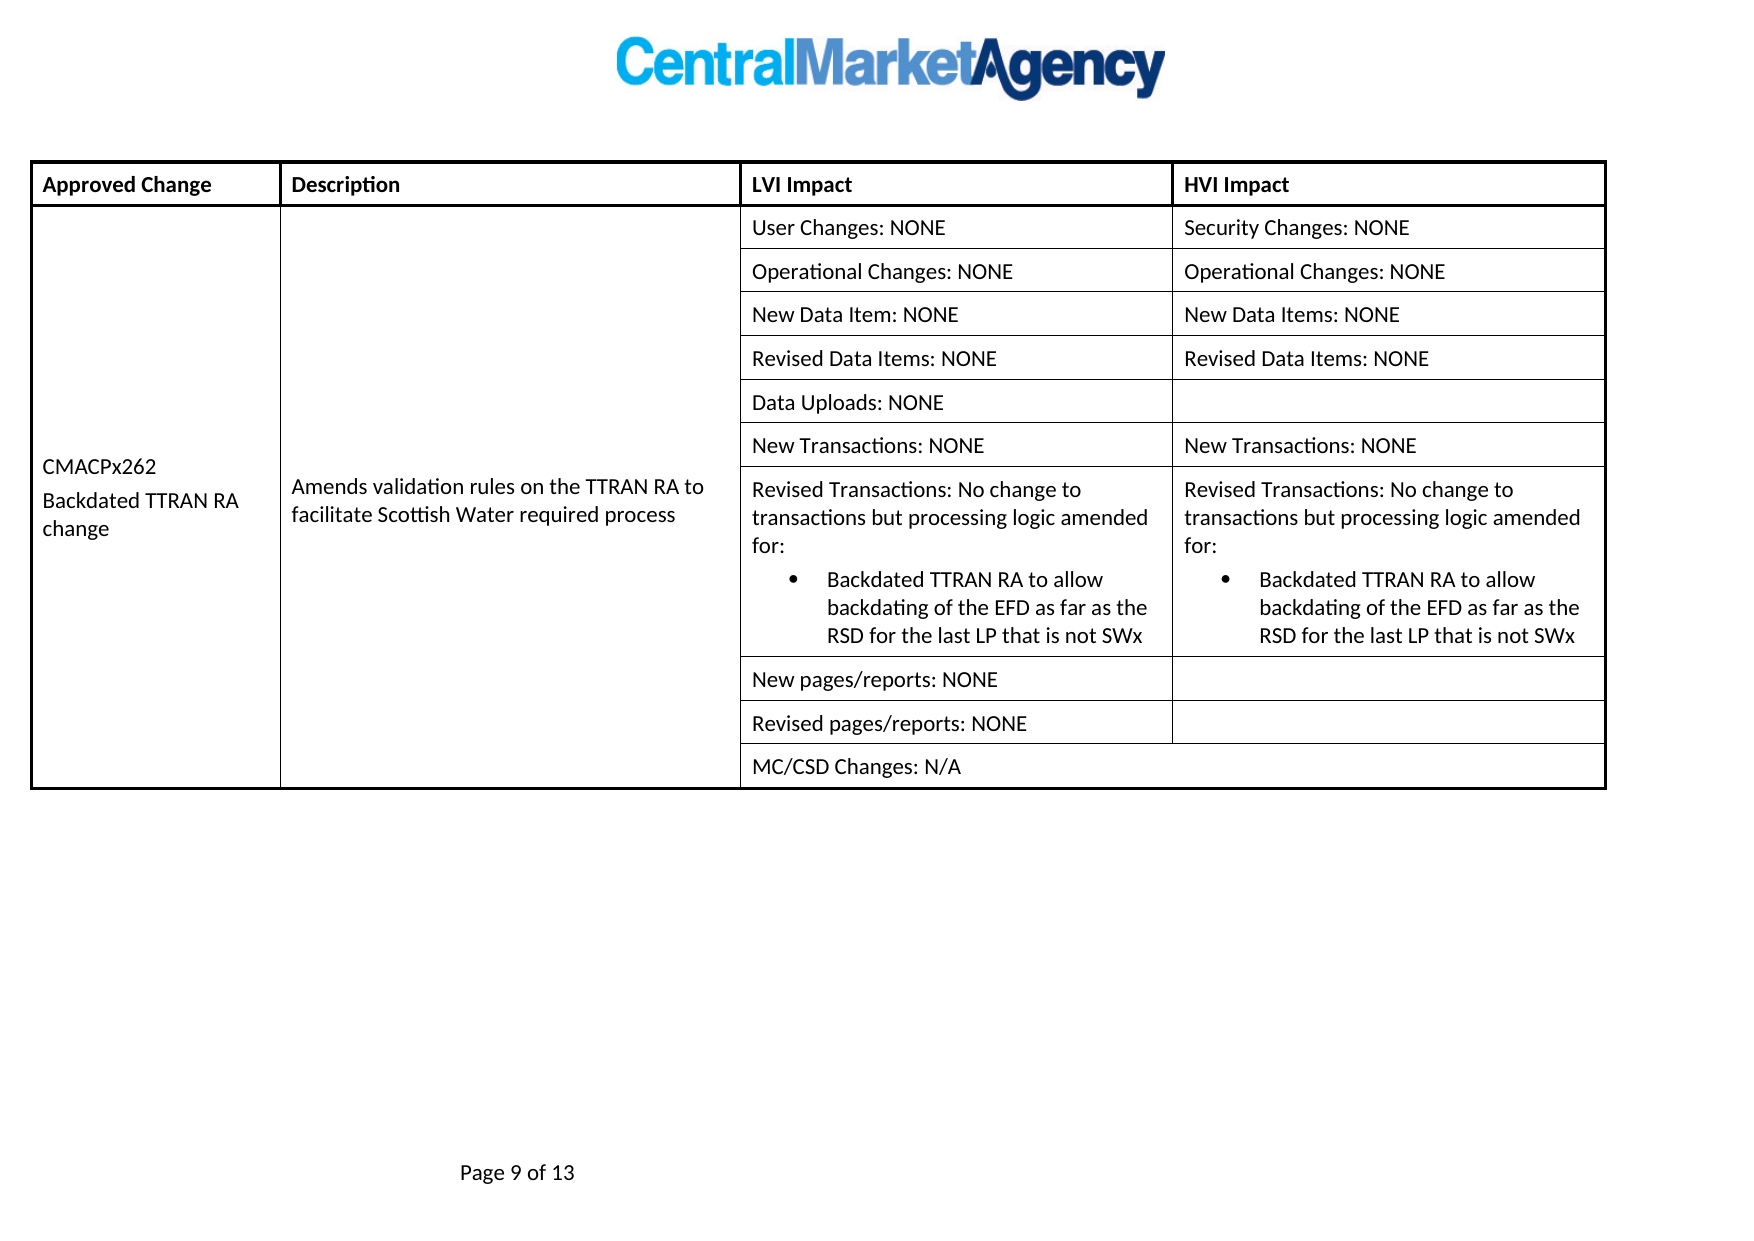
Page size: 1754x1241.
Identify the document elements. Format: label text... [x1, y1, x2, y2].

table_cell Revised pages/reports: NONE [741, 701, 1172, 743]
table_cell [1173, 657, 1604, 699]
table_cell Amends validation rules on the TTRAN RA to facilitate Scottish Water required process [281, 207, 740, 787]
table_cell New Data Items: NONE [1173, 292, 1604, 335]
table_cell New Transactions: NONE [1173, 423, 1604, 466]
table_cell Data Uploads: NONE [741, 380, 1172, 422]
table_cell Revised Transactions: No change to transactions but processing logic amended for: Backdated TTRAN RA to allow backdating of the EFD as far as the RSD for the last LP that is not SWx [1173, 467, 1604, 656]
table_cell CMACPx262 Backdated TTRAN RA change [33, 207, 280, 787]
table_cell [1173, 701, 1604, 743]
table_cell Revised Data Items: NONE [741, 336, 1172, 378]
table_header Approved Change [33, 164, 279, 204]
picture [617, 36, 1165, 101]
table_header HVI Impact [1174, 164, 1604, 204]
table_cell Revised Data Items: NONE [1173, 336, 1604, 378]
table_cell Operational Changes: NONE [741, 249, 1172, 291]
table_cell New Data Item: NONE [741, 292, 1172, 335]
table_cell User Changes: NONE [741, 207, 1172, 248]
table_cell Security Changes: NONE [1173, 207, 1604, 248]
table_cell Operational Changes: NONE [1173, 249, 1604, 291]
table_cell Revised Transactions: No change to transactions but processing logic amended for: Backdated TTRAN RA to allow backdating of the EFD as far as the RSD for the last LP that is not SWx [741, 467, 1172, 656]
table_header Description [282, 164, 739, 204]
table_cell MC/CSD Changes: N/A [741, 744, 1604, 787]
table_header LVI Impact [742, 164, 1171, 204]
table_cell New pages/reports: NONE [741, 657, 1172, 699]
picture [664, 57, 674, 62]
table_cell [1173, 380, 1604, 422]
table_cell New Transactions: NONE [741, 423, 1172, 466]
